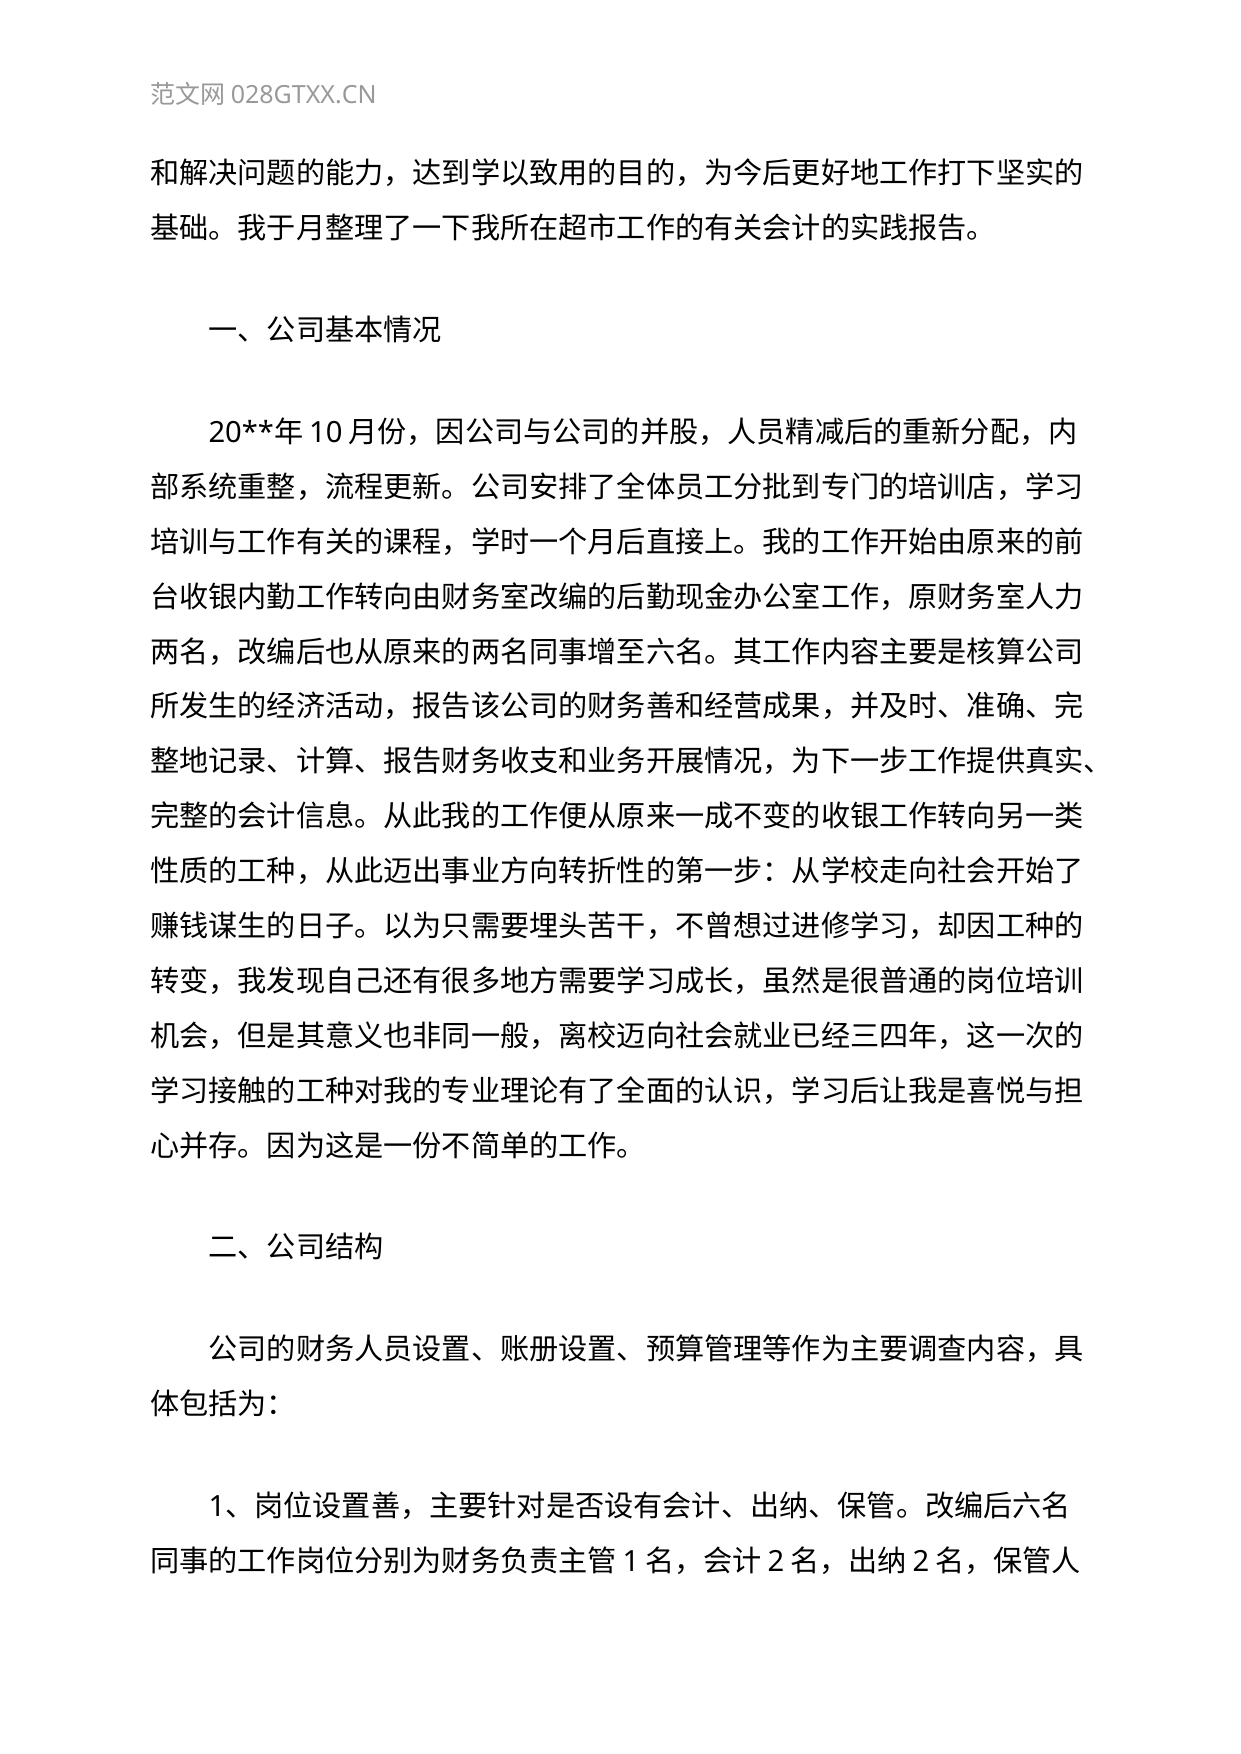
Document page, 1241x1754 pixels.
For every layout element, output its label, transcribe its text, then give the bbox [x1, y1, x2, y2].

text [150, 1482, 1090, 1580]
text 二、公司结构 [150, 1224, 1090, 1266]
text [150, 150, 1090, 247]
text 一、公司基本情况 [150, 307, 1090, 349]
text 公司的财务人员设置、账册设置、预算管理等作为主要调查内容，具体包括为： [150, 1326, 1090, 1423]
text 20**年10月份，因公司与公司的并股，人员精减后的重新分配，内部系统重整，流程更新。公司安排了全体员工分批到专门的培训店，学习培训与工作有关的课程，学时一个月后直接上。我的工作开始由原来的前台收银内勤工作转向由财务室改编的后勤现金办公室工作，原财务室人力两名，改编后也从原来的两名同事增至六名。其工作内容主要是核算公司所发生的经济活动，报告该公司的财务善和经营成果，并及时、准确、完整地记录、计算、报告财务收支和业务开展情况，为下一步工作提供真实、完整的会计信息。从此我的工作便从原来一成不变的收银工作转向另一类性质的工种，从此迈出事业方向转折性的第一步：从学校走向社会开始了赚钱谋生的日子。以为只需要埋头苦干，不曾想过进修学习，却因工种的转变，我发现自己还有很多地方需要学习成长，虽然是很普通的岗位培训机会，但是其意义也非同一般，离校迈向社会就业已经三四年，这一次的学习接触的工种对我的专业理论有了全面的认识，学习后让我是喜悦与担心并存。因为这是一份不简单的工作。 [150, 408, 1090, 1164]
